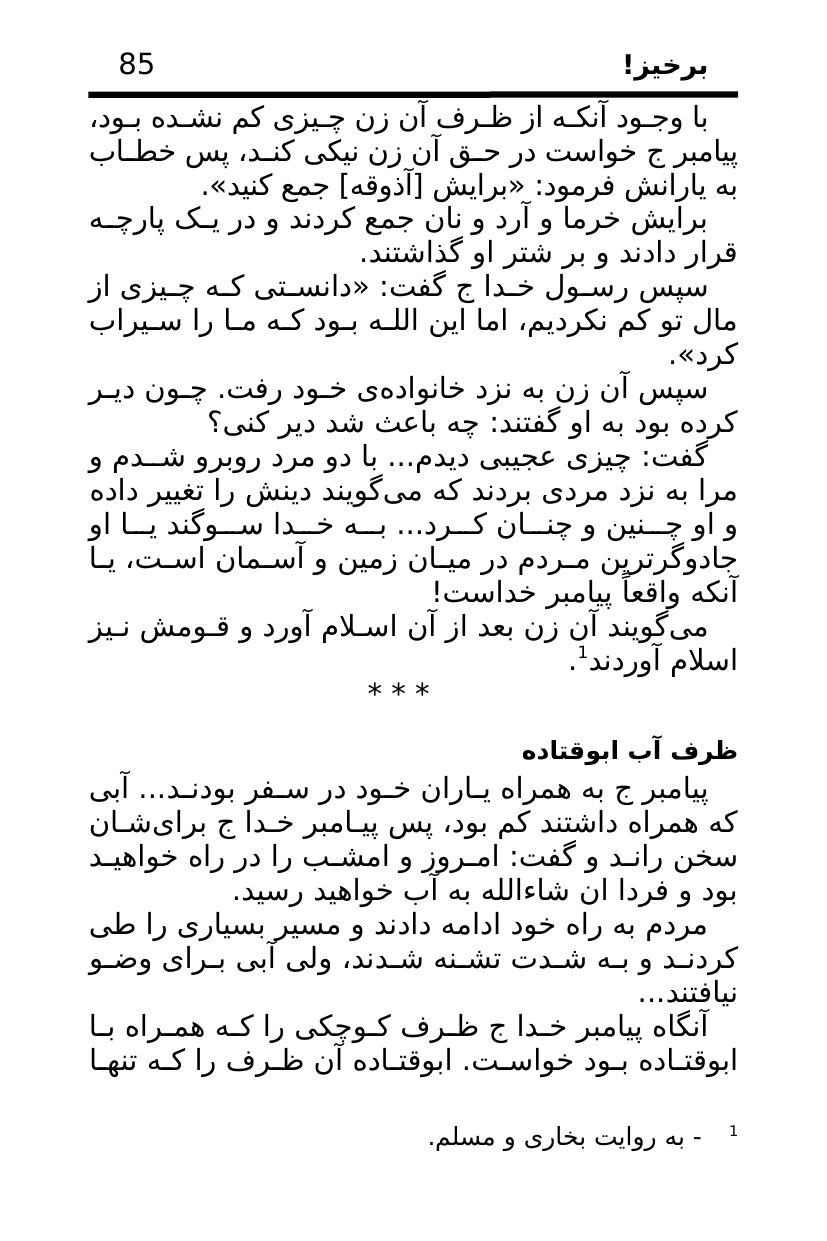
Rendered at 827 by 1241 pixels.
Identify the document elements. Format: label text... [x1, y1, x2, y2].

text پیامبر ج به همراه یاران خود در سفر بودند... آبی که همراه داشتند کم بود، پس پیامبر خدا ج برای‌شان سخن راند و گفت: امروز و امشب را در راه خواهید بود و فردا ان شاءالله به آب خواهید رسید. [89, 772, 738, 907]
text * * * [89, 677, 738, 711]
text مردم به راه خود ادامه دادند و مسیر بسیاری را طی کردند و به شدت تشنه شدند، ولی آبی برای وضو نیافتند... [89, 907, 738, 1009]
text سپس رسول خدا ج گفت: «دانستی که چیزی از مال تو کم نکردیم، اما این الله بود که ما را سیراب کرد». [89, 270, 738, 372]
text با وجود آنکه از ظرف آن زن چیزی کم نشده بود، پیامبر ج خواست در حق آن زن نیکی کند، پس خطاب به یارانش فرمود: «برایش [آذوقه] جمع کنید». [89, 100, 738, 202]
text سپس آن زن به نزد خانواده‌ی خود رفت. چون دیر کرده بود به او گفتند: چه باعث شد دیر کنی؟ [89, 372, 738, 439]
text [89, 1009, 738, 1077]
text برایش خرما و آرد و نان جمع کردند و در یک پارچه قرار دادند و بر شتر او گذاشتند. [89, 202, 738, 270]
text ظرف آب ابوقتاده [89, 736, 738, 765]
text می‌گویند آن زن بعد از آن اسلام آورد و قومش نیز اسلام آوردند. [89, 609, 738, 677]
text گفت: چیزی عجیبی دیدم... با دو مرد روبرو شدم و مرا به نزد مردی بردند که می‌گویند دینش را تغییر داده و او چنین و چنان کرد... به خدا سوگند یا او جادوگرترین مردم در میان زمین و آسمان است، یا آنکه واقعاً پیامبر خداست! [89, 439, 738, 609]
